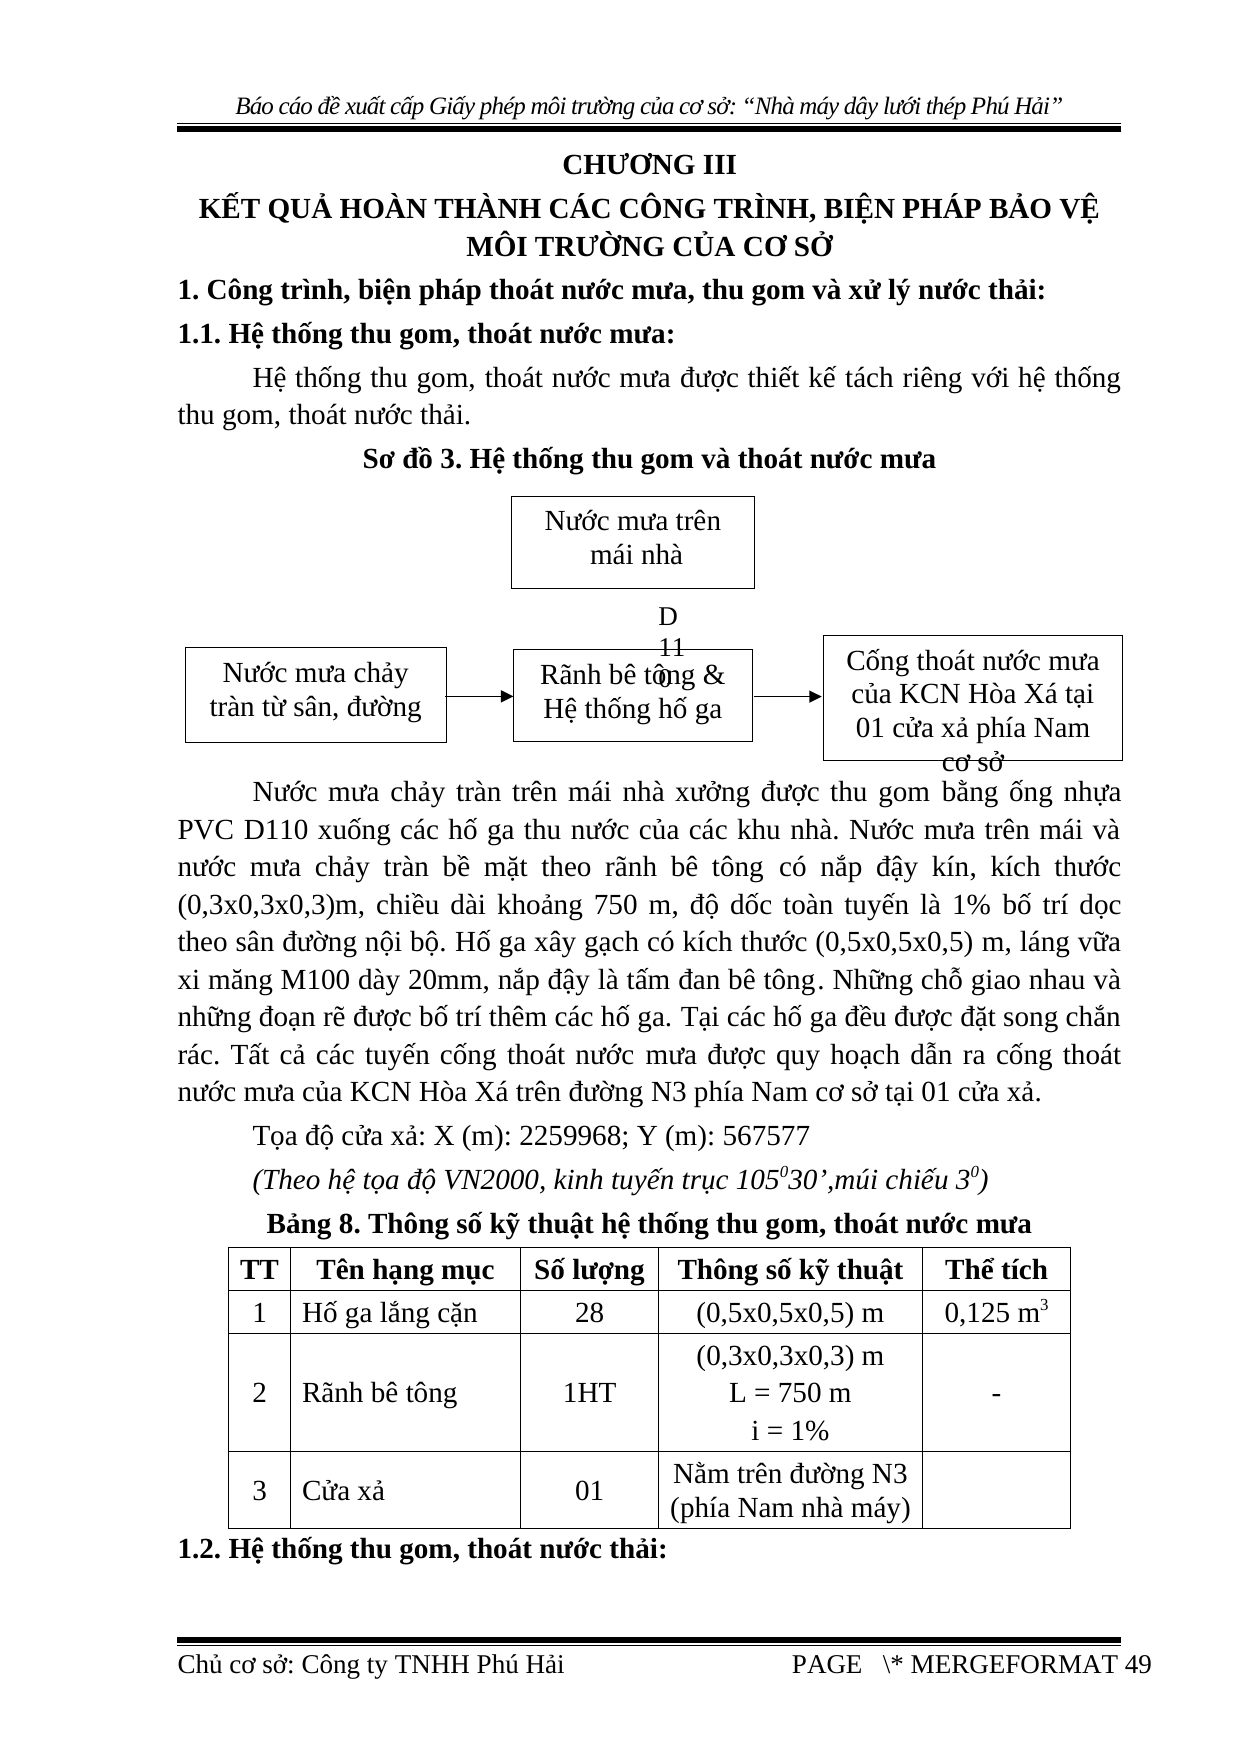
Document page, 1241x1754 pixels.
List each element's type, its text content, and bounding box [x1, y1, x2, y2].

table_cell 1HT [521, 1334, 658, 1451]
text Bảng 8. Thông số kỹ thuật hệ thống thu gom, thoát nước mưa [177, 1203, 1121, 1241]
text Sơ đồ 3. Hệ thống thu gom và thoát nước mưa [177, 438, 1121, 476]
text Tọa độ cửa xả: X (m): 2259968; Y (m): 567577 [177, 1116, 1121, 1153]
table_cell [923, 1452, 1070, 1527]
text Hệ thống thu gom, thoát nước mưa được thiết kế tách riêng với hệ thống thu gom, thoát nước thải. [177, 357, 1121, 432]
table_cell 01 [521, 1452, 658, 1527]
table_header Thể tích [923, 1248, 1070, 1290]
table_header Số lượng [521, 1248, 658, 1290]
table_cell 2 [229, 1334, 290, 1451]
table_header TT [229, 1248, 290, 1290]
text Nước mưa chảy tràn trên mái nhà xưởng được thu gom bằng ống nhựa PVC D110 xuống các hố ga thu nước của các khu nhà. Nước mưa trên mái và nước mưa chảy tràn bề mặt theo rãnh bê tông có nắp đậy kín, kích thước (0,3x0,3x0,3)m, chiều dài khoảng 750 m, độ dốc toàn tuyến là 1% bố trí dọc theo sân đường nội bộ. Hố ga xây gạch có kích thước (0,5x0,5x0,5) m, láng vữa xi măng M100 dày 20mm, nắp đậy là tấm đan bê tông. Những chỗ giao nhau và những đoạn rẽ được bố trí thêm các hố ga. Tại các hố ga đều được đặt song chắn rác. Tất cả các tuyến cống thoát nước mưa được quy hoạch dẫn ra cống thoát nước mưa của KCN Hòa Xá trên đường N3 phía Nam cơ sở tại 01 cửa xả. [177, 772, 1121, 1109]
subtitle 1. Công trình, biện pháp thoát nước mưa, thu gom và xử lý nước thải: [177, 270, 1121, 307]
table_cell Hố ga lắng cặn [291, 1291, 520, 1333]
table_cell Cửa xả [291, 1452, 520, 1527]
table_cell 28 [521, 1291, 658, 1333]
subtitle KẾT QUẢ HOÀN THÀNH CÁC CÔNG TRÌNH, BIỆN PHÁP BẢO VỆ MÔI TRƯỜNG CỦA CƠ SỞ [177, 188, 1121, 263]
table_header Tên hạng mục [291, 1248, 520, 1290]
table_cell Rãnh bê tông [291, 1334, 520, 1451]
table_cell Nằm trên đường N3 (phía Nam nhà máy) [659, 1452, 922, 1527]
text 1.1. Hệ thống thu gom, thoát nước mưa: [177, 313, 1121, 351]
table_cell 0,125 m3 [923, 1291, 1070, 1333]
table_cell - [923, 1334, 1070, 1451]
text (Theo hệ tọa độ VN2000, kinh tuyến trục 105030’,múi chiếu 30) [177, 1159, 1121, 1197]
text 1.2. Hệ thống thu gom, thoát nước thải: [177, 1528, 1121, 1566]
table_cell 3 [229, 1452, 290, 1527]
table_cell 1 [229, 1291, 290, 1333]
table_header Thông số kỹ thuật [659, 1248, 922, 1290]
table_cell (0,5x0,5x0,5) m [659, 1291, 922, 1333]
subtitle CHƯƠNG III [177, 145, 1121, 182]
table_cell (0,3x0,3x0,3) m L = 750 m i = 1% [659, 1334, 922, 1451]
